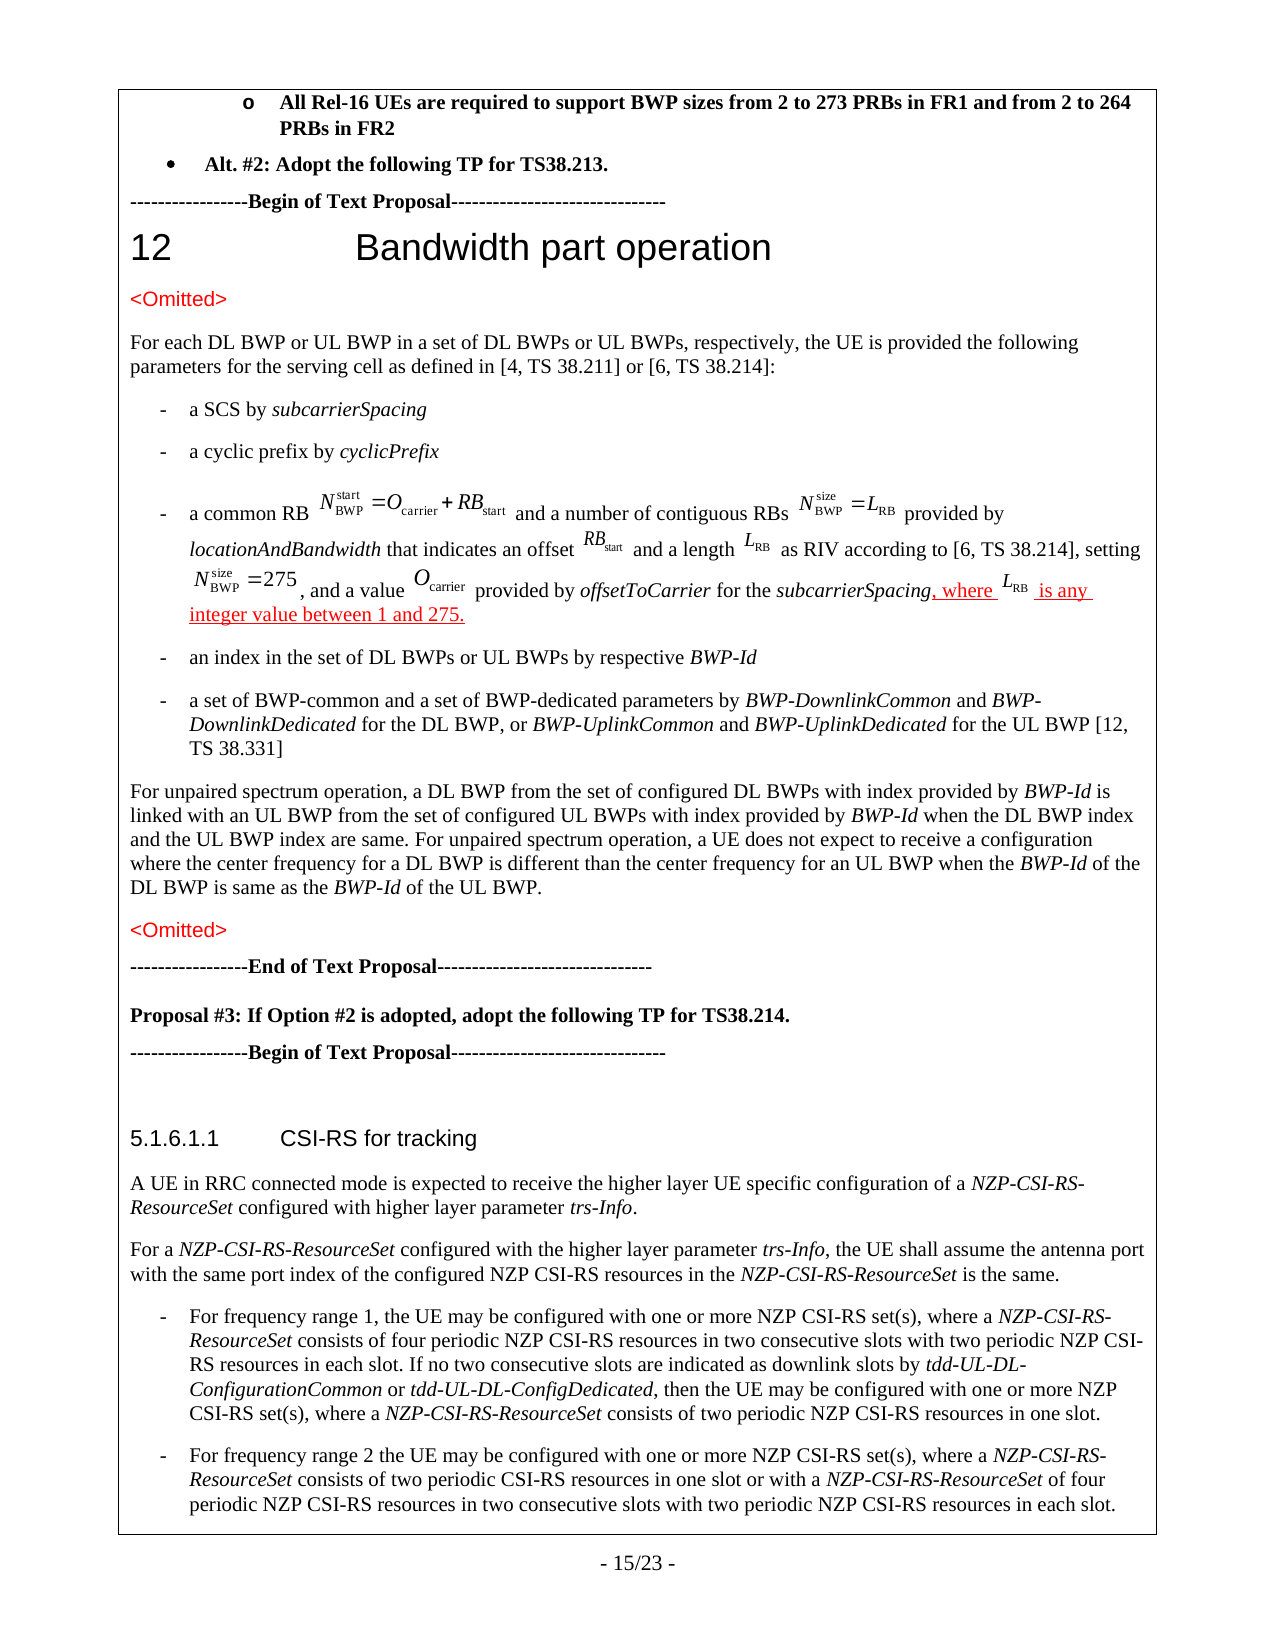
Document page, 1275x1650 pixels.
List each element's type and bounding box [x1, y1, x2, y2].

table_header [119, 90, 1156, 1534]
